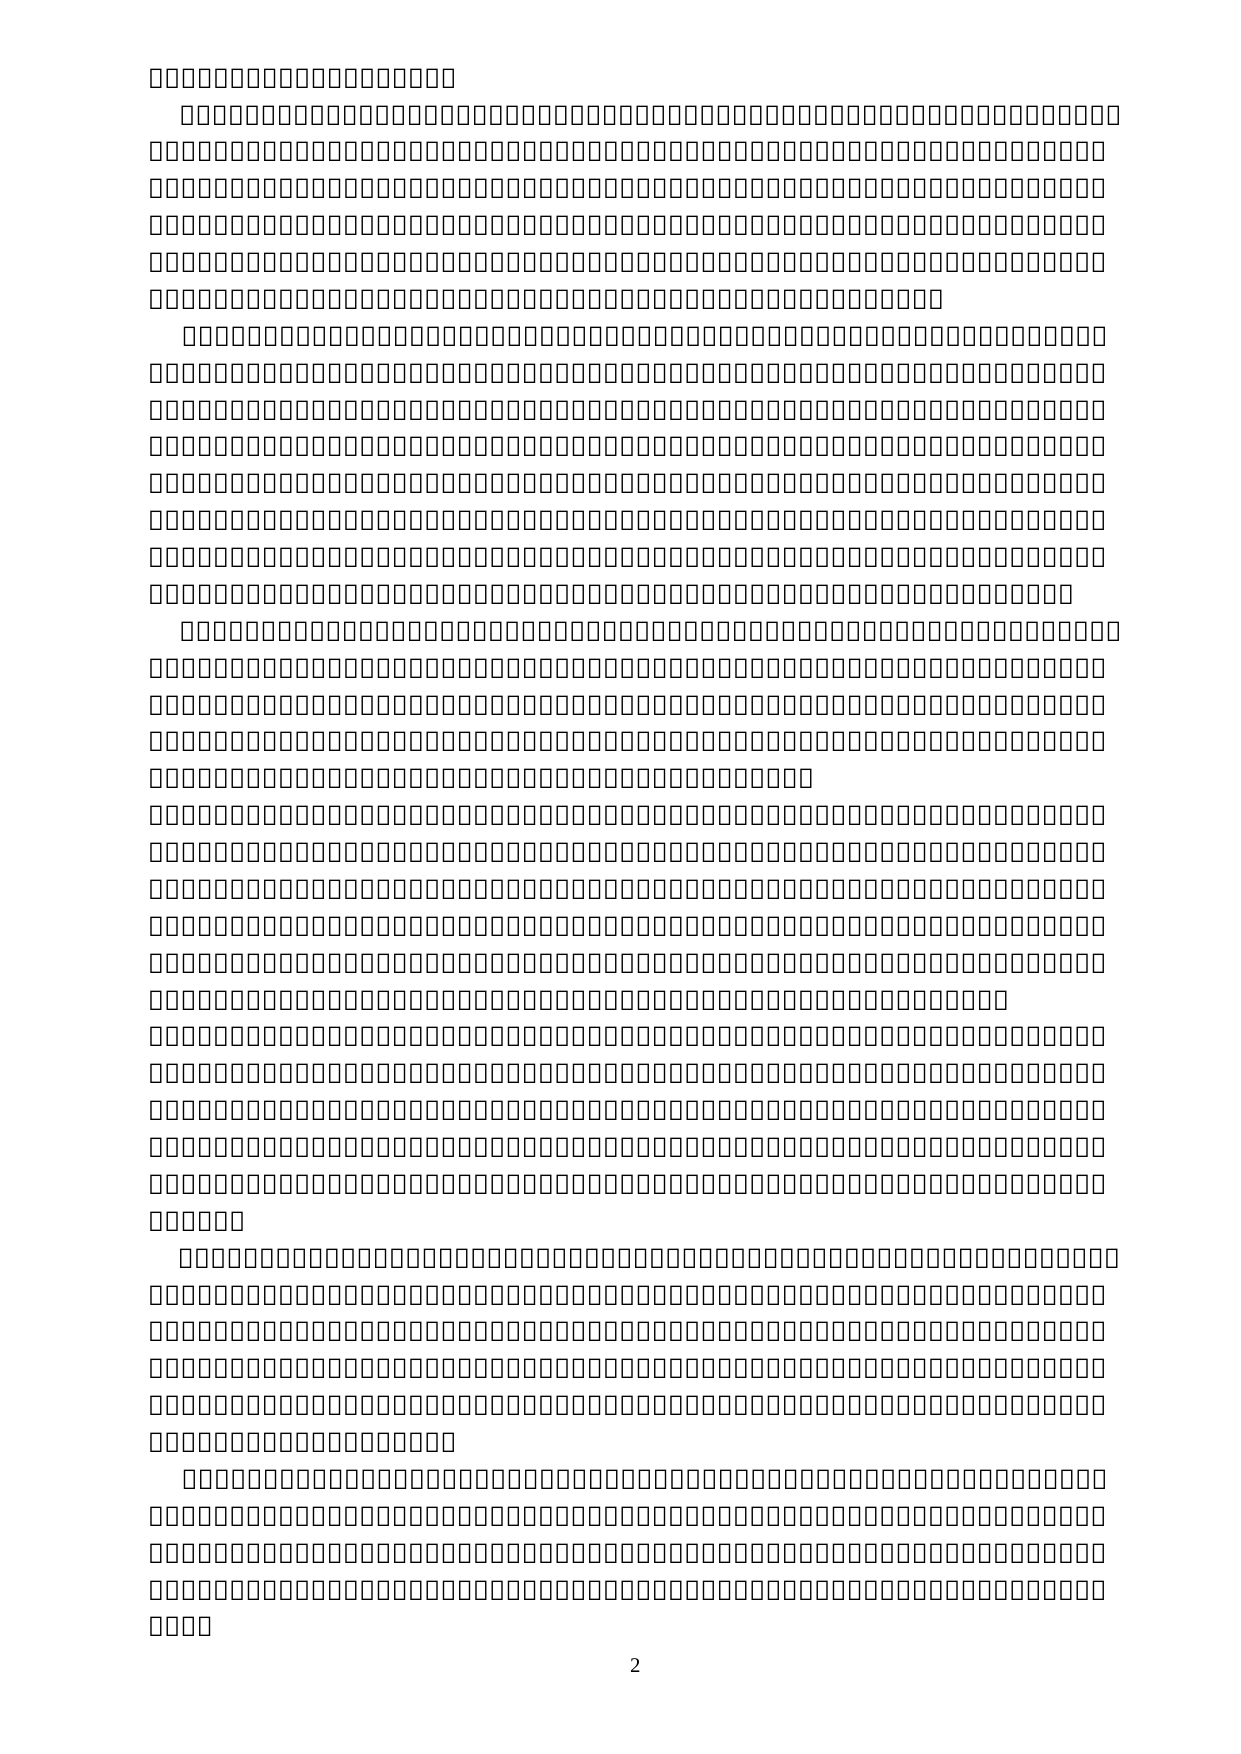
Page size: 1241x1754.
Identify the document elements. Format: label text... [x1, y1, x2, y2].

text  [148, 1460, 1122, 1645]
text  [148, 96, 1122, 317]
text  [148, 1239, 1122, 1460]
text  [148, 1018, 1122, 1239]
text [148, 59, 1122, 96]
text  [148, 612, 1122, 797]
text  [148, 317, 1122, 612]
text  [148, 797, 1122, 1018]
